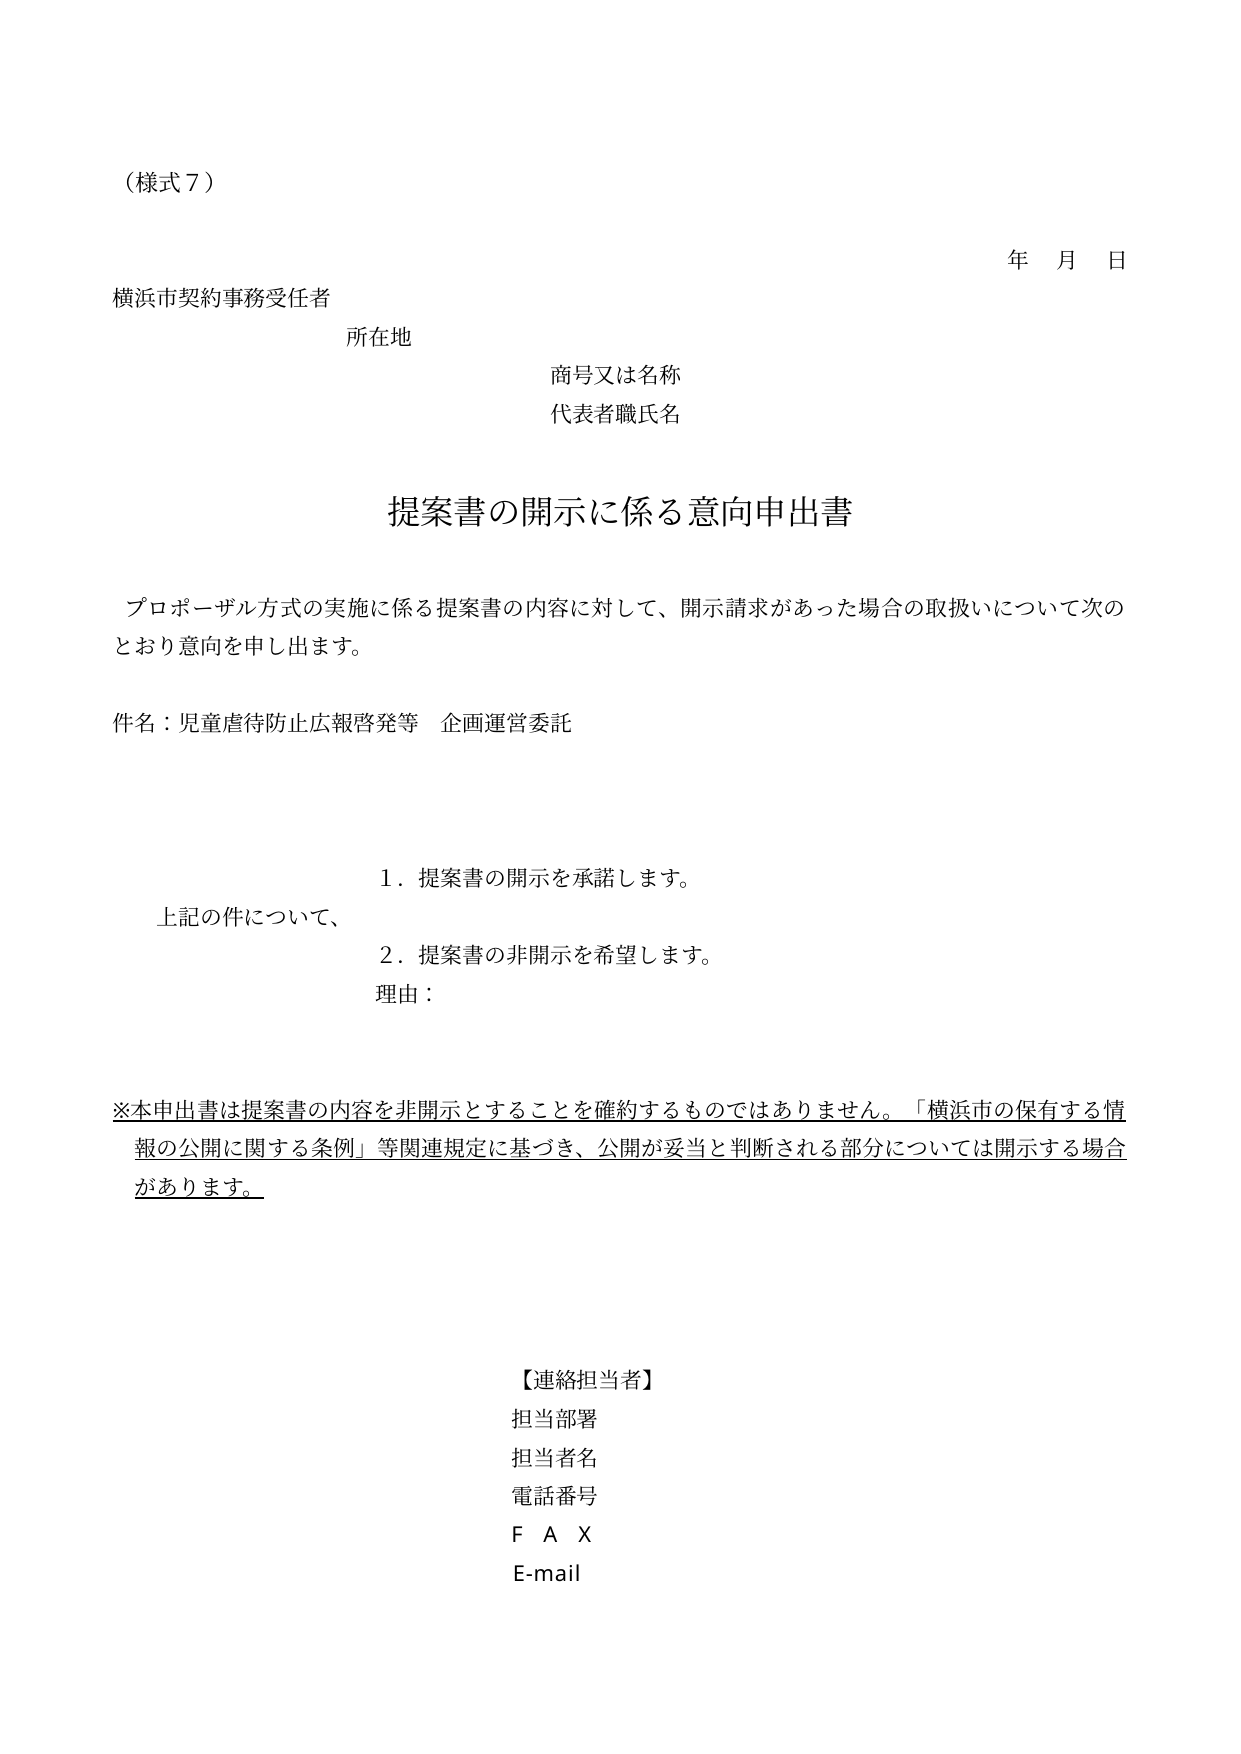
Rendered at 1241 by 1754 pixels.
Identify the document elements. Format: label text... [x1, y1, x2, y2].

text 所在地 [112, 317, 1128, 355]
text 担当部署 [511, 1399, 1128, 1437]
text ※本申出書は提案書の内容を非開示とすることを確約するものではありません。「横浜市の保有する情報の公開に関する条例」等関連規定に基づき、公開が妥当と判断される部分については開示する場合があります。 [112, 1089, 1128, 1205]
text 年 月 日 [112, 239, 1128, 278]
text 【連絡担当者】 [511, 1360, 1128, 1399]
text ２．提案書の非開示を希望します。 [112, 935, 1128, 973]
text 電話番号 [511, 1476, 1128, 1514]
text FAX [511, 1514, 1128, 1553]
text 担当者名 [511, 1437, 1128, 1476]
text （様式７） [112, 162, 1128, 201]
text 提案書の開示に係る意向申出書 [112, 471, 1128, 548]
text 理由： [112, 973, 1128, 1012]
text １．提案書の開示を承諾します。 [112, 858, 1128, 896]
text 代表者職氏名 [112, 394, 1128, 432]
text 横浜市契約事務受任者 [112, 278, 1128, 317]
text 商号又は名称 [112, 355, 1128, 394]
text 上記の件について、 [112, 896, 1128, 935]
text E‐mail [112, 1553, 1128, 1592]
text 件名：児童虐待防止広報啓発等 企画運営委託 [112, 703, 1128, 742]
text プロポーザル方式の実施に係る提案書の内容に対して、開示請求があった場合の取扱いについて次のとおり意向を申し出ます。 [112, 587, 1128, 664]
